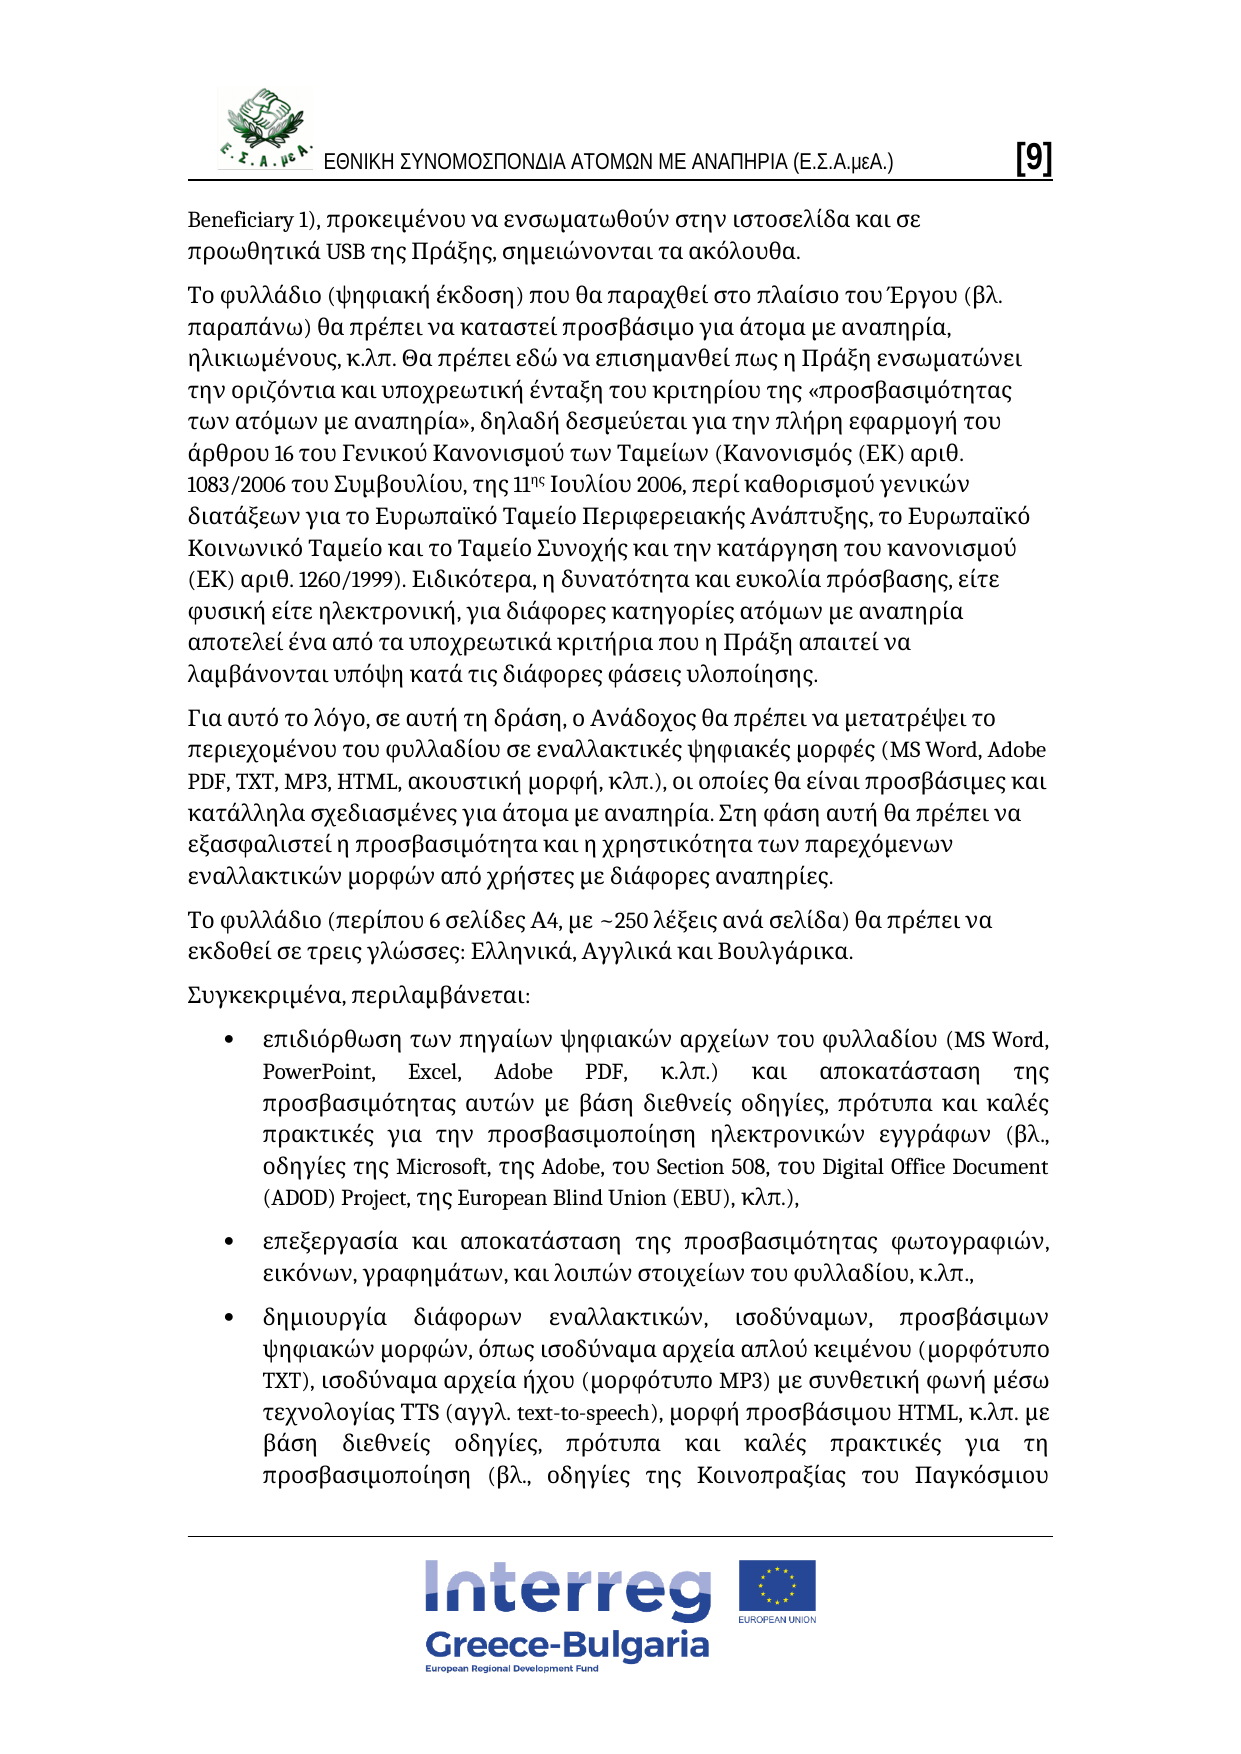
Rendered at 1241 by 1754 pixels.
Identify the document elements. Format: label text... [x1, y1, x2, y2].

text Συγκεκριμένα, περιλαμβάνεται: [187, 983, 1050, 1009]
text Το φυλλάδιο (περίπου 6 σελίδες Α4, με ~250 λέξεις ανά σελίδα) θα πρέπει να εκδοθεί σε τρεις γλώσσες: Ελληνικά, Αγγλικά και Βουλγάρικα. [187, 908, 1050, 966]
list επεξεργασία και αποκατάσταση της προσβασιμότητας φωτογραφιών, εικόνων, γραφημάτων, και λοιπών στοιχείων του φυλλαδίου, κ.λπ., [225, 1229, 1050, 1287]
picture [217, 86, 313, 170]
text Το φυλλάδιο (ψηφιακή έκδοση) που θα παραχθεί στο πλαίσιο του Έργου (βλ. παραπάνω) θα πρέπει να καταστεί προσβάσιμο για άτομα με αναπηρία, ηλικιωμένους, κ.λπ. Θα πρέπει εδώ να επισημανθεί πως η Πράξη ενσωματώνει την οριζόντια και υποχρεωτική ένταξη του κριτηρίου της «προσβασιμότητας των ατόμων με αναπηρία», δηλαδή δεσμεύεται για την πλήρη εφαρμογή του άρθρου 16 του Γενικού Κανονισμού των Ταμείων (Κανονισμός (ΕΚ) αριθ. 1083/2006 του Συμβουλίου, της 11ης Ιουλίου 2006, περί καθορισμού γενικών διατάξεων για το Ευρωπαϊκό Ταμείο Περιφερειακής Ανάπτυξης, το Ευρωπαϊκό Κοινωνικό Ταμείο και το Ταμείο Συνοχής και την κατάργηση του κανονισμού (ΕΚ) αριθ. 1260/1999). Ειδικότερα, η δυνατότητα και ευκολία πρόσβασης, είτε φυσική είτε ηλεκτρονική, για διάφορες κατηγορίες ατόμων με αναπηρία αποτελεί ένα από τα υποχρεωτικά κριτήρια που η Πράξη απαιτεί να λαμβάνονται υπόψη κατά τις διάφορες φάσεις υλοποίησης. [187, 283, 1050, 688]
picture [405, 1539, 836, 1681]
list επιδιόρθωση των πηγαίων ψηφιακών αρχείων του φυλλαδίου (MS Word, PowerPoint, Excel, Adobe PDF, κ.λπ.) και αποκατάσταση της προσβασιμότητας αυτών με βάση διεθνείς οδηγίες, πρότυπα και καλές πρακτικές για την προσβασιμοποίηση ηλεκτρονικών εγγράφων (βλ., οδηγίες της Microsoft, της Adobe, του Section 508, του Digital Office Document (ADOD) Project, της European Blind Union (EBU), κλπ.), [225, 1027, 1050, 1211]
text Για αυτό το λόγο, σε αυτή τη δράση, ο Ανάδοχος θα πρέπει να μετατρέψει το περιεχομένου του φυλλαδίου σε εναλλακτικές ψηφιακές μορφές (MS Word, Adobe PDF, TXT, MP3, HTML, ακουστική μορφή, κλπ.), οι οποίες θα είναι προσβάσιμες και κατάλληλα σχεδιασμένες για άτομα με αναπηρία. Στη φάση αυτή θα πρέπει να εξασφαλιστεί η προσβασιμότητα και η χρηστικότητα των παρεχόμενων εναλλακτικών μορφών από χρήστες με διάφορες αναπηρίες. [187, 706, 1050, 890]
